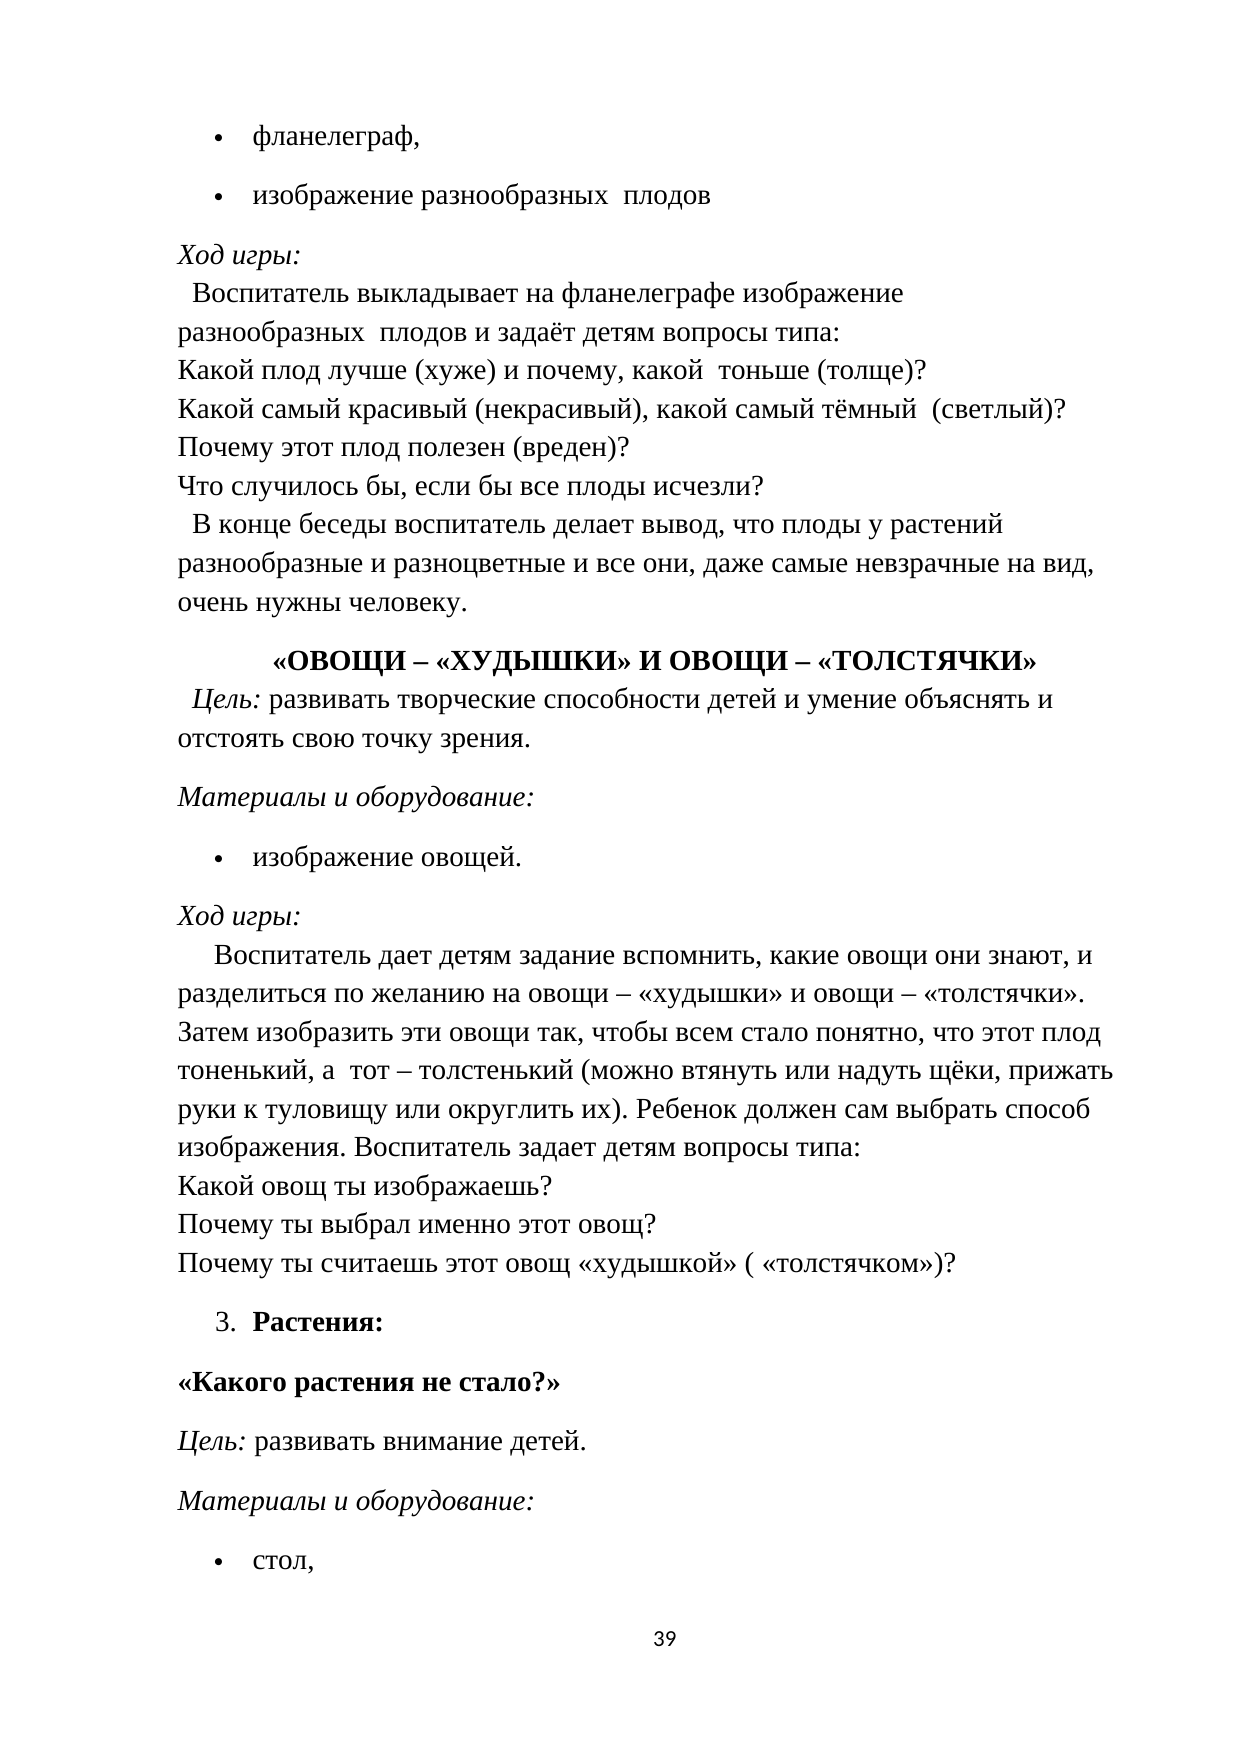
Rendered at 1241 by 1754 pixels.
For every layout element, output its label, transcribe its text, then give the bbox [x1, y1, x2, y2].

text «ОВОЩИ – «ХУДЫШКИ» И ОВОЩИ – «ТОЛСТЯЧКИ» Цель: развивать творческие способности детей и умение объяснять и отстоять свою точку зрения. [177, 643, 1152, 754]
list изображение овощей. [215, 839, 1152, 872]
list стол, [215, 1542, 1152, 1576]
list изображение разнообразных плодов [215, 177, 1152, 211]
text Ход игры: Воспитатель дает детям задание вспомнить, какие овощи они знают, и разделиться по желанию на овощи – «худышки» и овощи – «толстячки». Затем изобразить эти овощи так, чтобы всем стало понятно, что этот плод тоненький, а тот – толстенький (можно втянуть или надуть щёки, прижать руки к туловищу или округлить их). Ребенок должен сам выбрать способ изображения. Воспитатель задает детям вопросы типа: Какой овощ ты изображаешь? Почему ты выбрал именно этот овощ? Почему ты считаешь этот овощ «худышкой» ( «толстячком»)? [177, 898, 1152, 1279]
text Ход игры: Воспитатель выкладывает на фланелеграфе изображение разнообразных плодов и задаёт детям вопросы типа: Какой плод лучше (хуже) и почему, какой тоньше (толще)? Какой самый красивый (некрасивый), какой самый тёмный (светлый)? Почему этот плод полезен (вреден)? Что случилось бы, если бы все плоды исчезли? В конце беседы воспитатель делает вывод, что плоды у растений разнообразные и разноцветные и все они, даже самые невзрачные на вид, очень нужны человеку. [177, 237, 1152, 617]
text Материалы и оборудование: [177, 779, 1152, 813]
list фланелеграф, [215, 118, 1152, 152]
list Растения: [215, 1304, 1152, 1338]
text Материалы и оборудование: [177, 1483, 1152, 1516]
text Цель: развивать внимание детей. [177, 1423, 1152, 1457]
text «Какого растения не стало?» [177, 1364, 1152, 1397]
